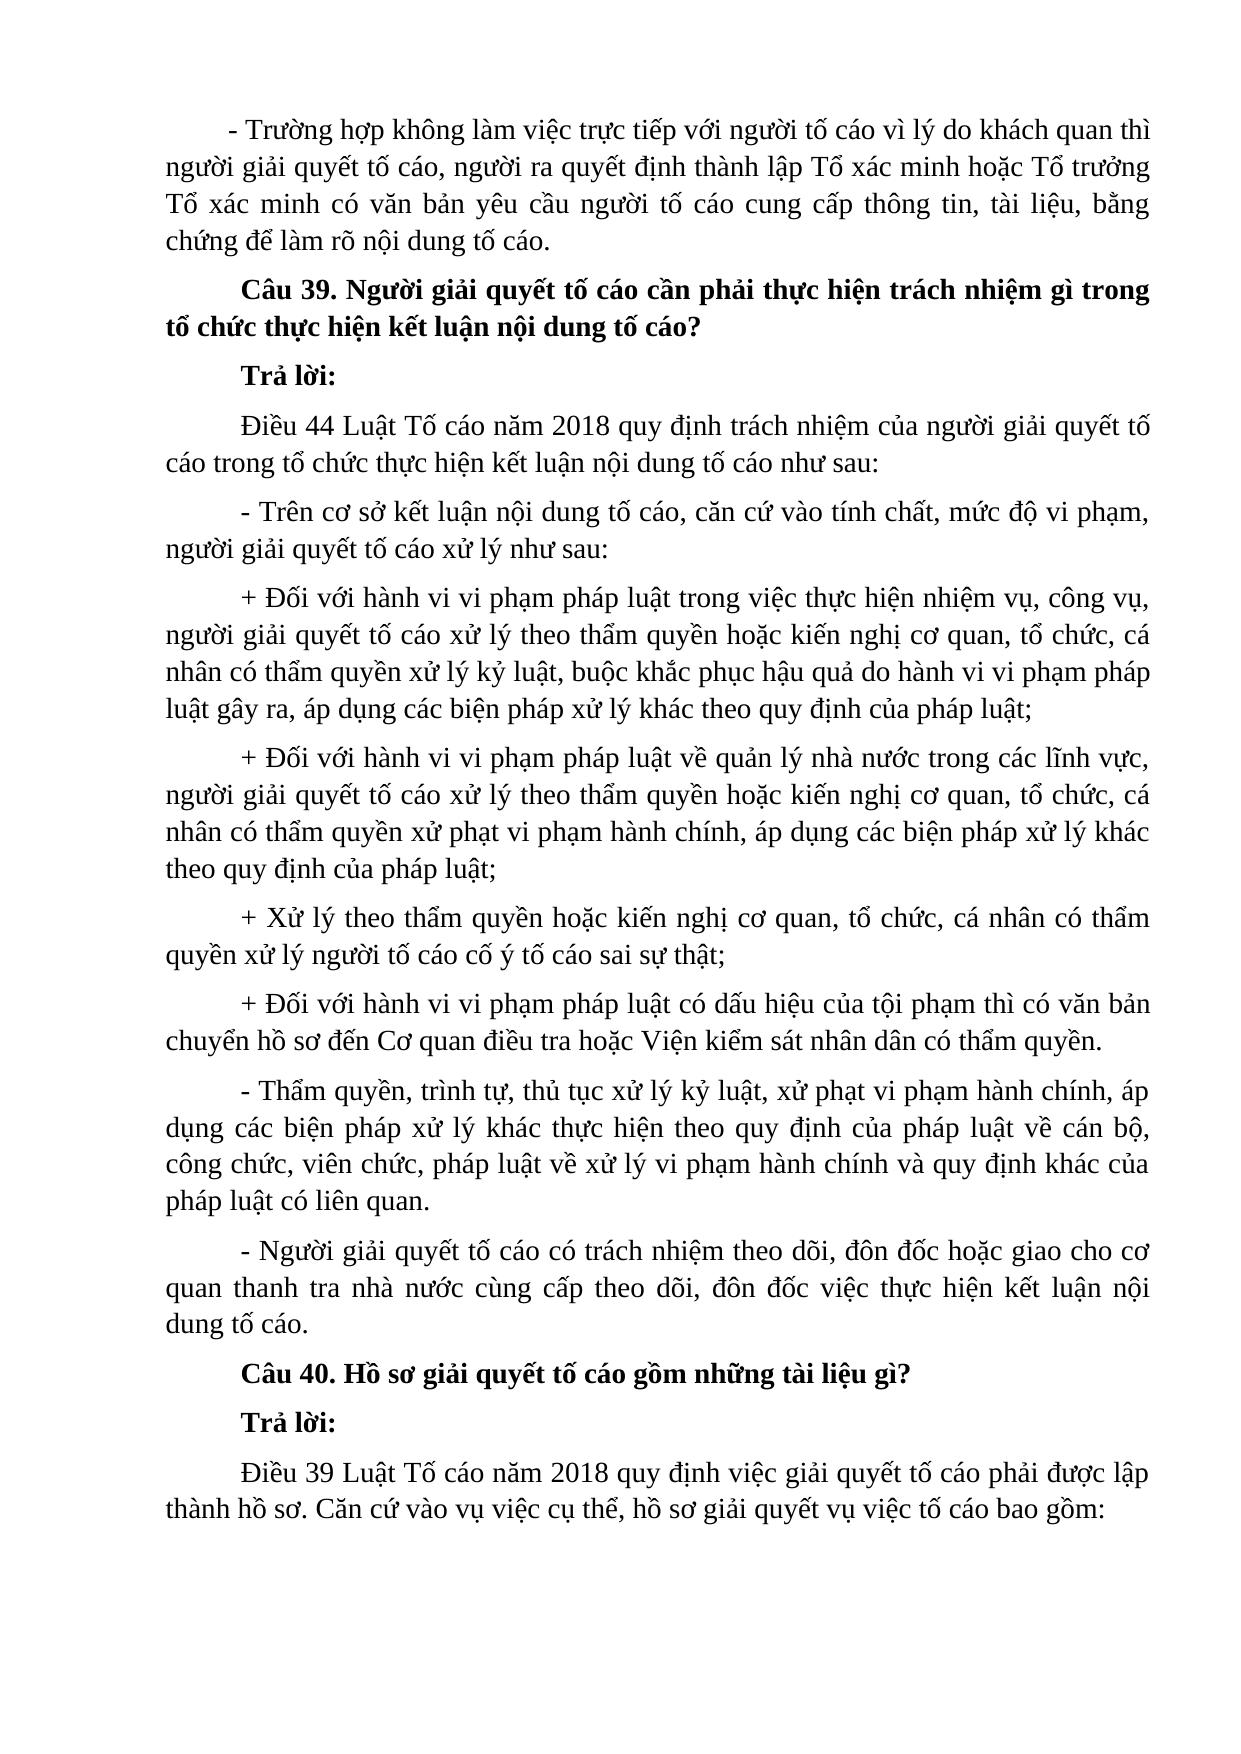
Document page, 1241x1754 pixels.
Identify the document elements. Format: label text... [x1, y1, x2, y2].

text + Đối với hành vi vi phạm pháp luật về quản lý nhà nước trong các lĩnh vực, người giải quyết tố cáo xử lý theo thẩm quyền hoặc kiến nghị cơ quan, tổ chức, cá nhân có thẩm quyền xử phạt vi phạm hành chính, áp dụng các biện pháp xử lý khác theo quy định của pháp luật; [165, 740, 1152, 884]
text Điều 39 Luật Tố cáo năm 2018 quy định việc giải quyết tố cáo phải được lập thành hồ sơ. Căn cứ vào vụ việc cụ thể, hồ sơ giải quyết vụ việc tố cáo bao gồm: [165, 1455, 1152, 1525]
text - Trường hợp không làm việc trực tiếp với người tố cáo vì lý do khách quan thì người giải quyết tố cáo, người ra quyết định thành lập Tổ xác minh hoặc Tổ trưởng Tổ xác minh có văn bản yêu cầu người tố cáo cung cấp thông tin, tài liệu, bằng chứng để làm rõ nội dung tố cáo. [165, 112, 1152, 256]
text Câu 39. Người giải quyết tố cáo cần phải thực hiện trách nhiệm gì trong tổ chức thực hiện kết luận nội dung tố cáo? [165, 272, 1152, 343]
text - Trên cơ sở kết luận nội dung tố cáo, căn cứ vào tính chất, mức độ vi phạm, người giải quyết tố cáo xử lý như sau: [165, 494, 1152, 564]
text + Xử lý theo thẩm quyền hoặc kiến nghị cơ quan, tổ chức, cá nhân có thẩm quyền xử lý người tố cáo cố ý tố cáo sai sự thật; [165, 900, 1152, 971]
text Câu 40. Hồ sơ giải quyết tố cáo gồm những tài liệu gì? [165, 1356, 1152, 1389]
text + Đối với hành vi vi phạm pháp luật trong việc thực hiện nhiệm vụ, công vụ, người giải quyết tố cáo xử lý theo thẩm quyền hoặc kiến nghị cơ quan, tổ chức, cá nhân có thẩm quyền xử lý kỷ luật, buộc khắc phục hậu quả do hành vi vi phạm pháp luật gây ra, áp dụng các biện pháp xử lý khác theo quy định của pháp luật; [165, 580, 1152, 724]
text Trả lời: [165, 358, 1152, 392]
text Điều 44 Luật Tố cáo năm 2018 quy định trách nhiệm của người giải quyết tố cáo trong tổ chức thực hiện kết luận nội dung tố cáo như sau: [165, 408, 1152, 478]
text - Thẩm quyền, trình tự, thủ tục xử lý kỷ luật, xử phạt vi phạm hành chính, áp dụng các biện pháp xử lý khác thực hiện theo quy định của pháp luật về cán bộ, công chức, viên chức, pháp luật về xử lý vi phạm hành chính và quy định khác của pháp luật có liên quan. [165, 1073, 1152, 1217]
text Trả lời: [165, 1405, 1152, 1439]
text + Đối với hành vi vi phạm pháp luật có dấu hiệu của tội phạm thì có văn bản chuyển hồ sơ đến Cơ quan điều tra hoặc Viện kiểm sát nhân dân có thẩm quyền. [165, 987, 1152, 1057]
text - Người giải quyết tố cáo có trách nhiệm theo dõi, đôn đốc hoặc giao cho cơ quan thanh tra nhà nước cùng cấp theo dõi, đôn đốc việc thực hiện kết luận nội dung tố cáo. [165, 1233, 1152, 1340]
